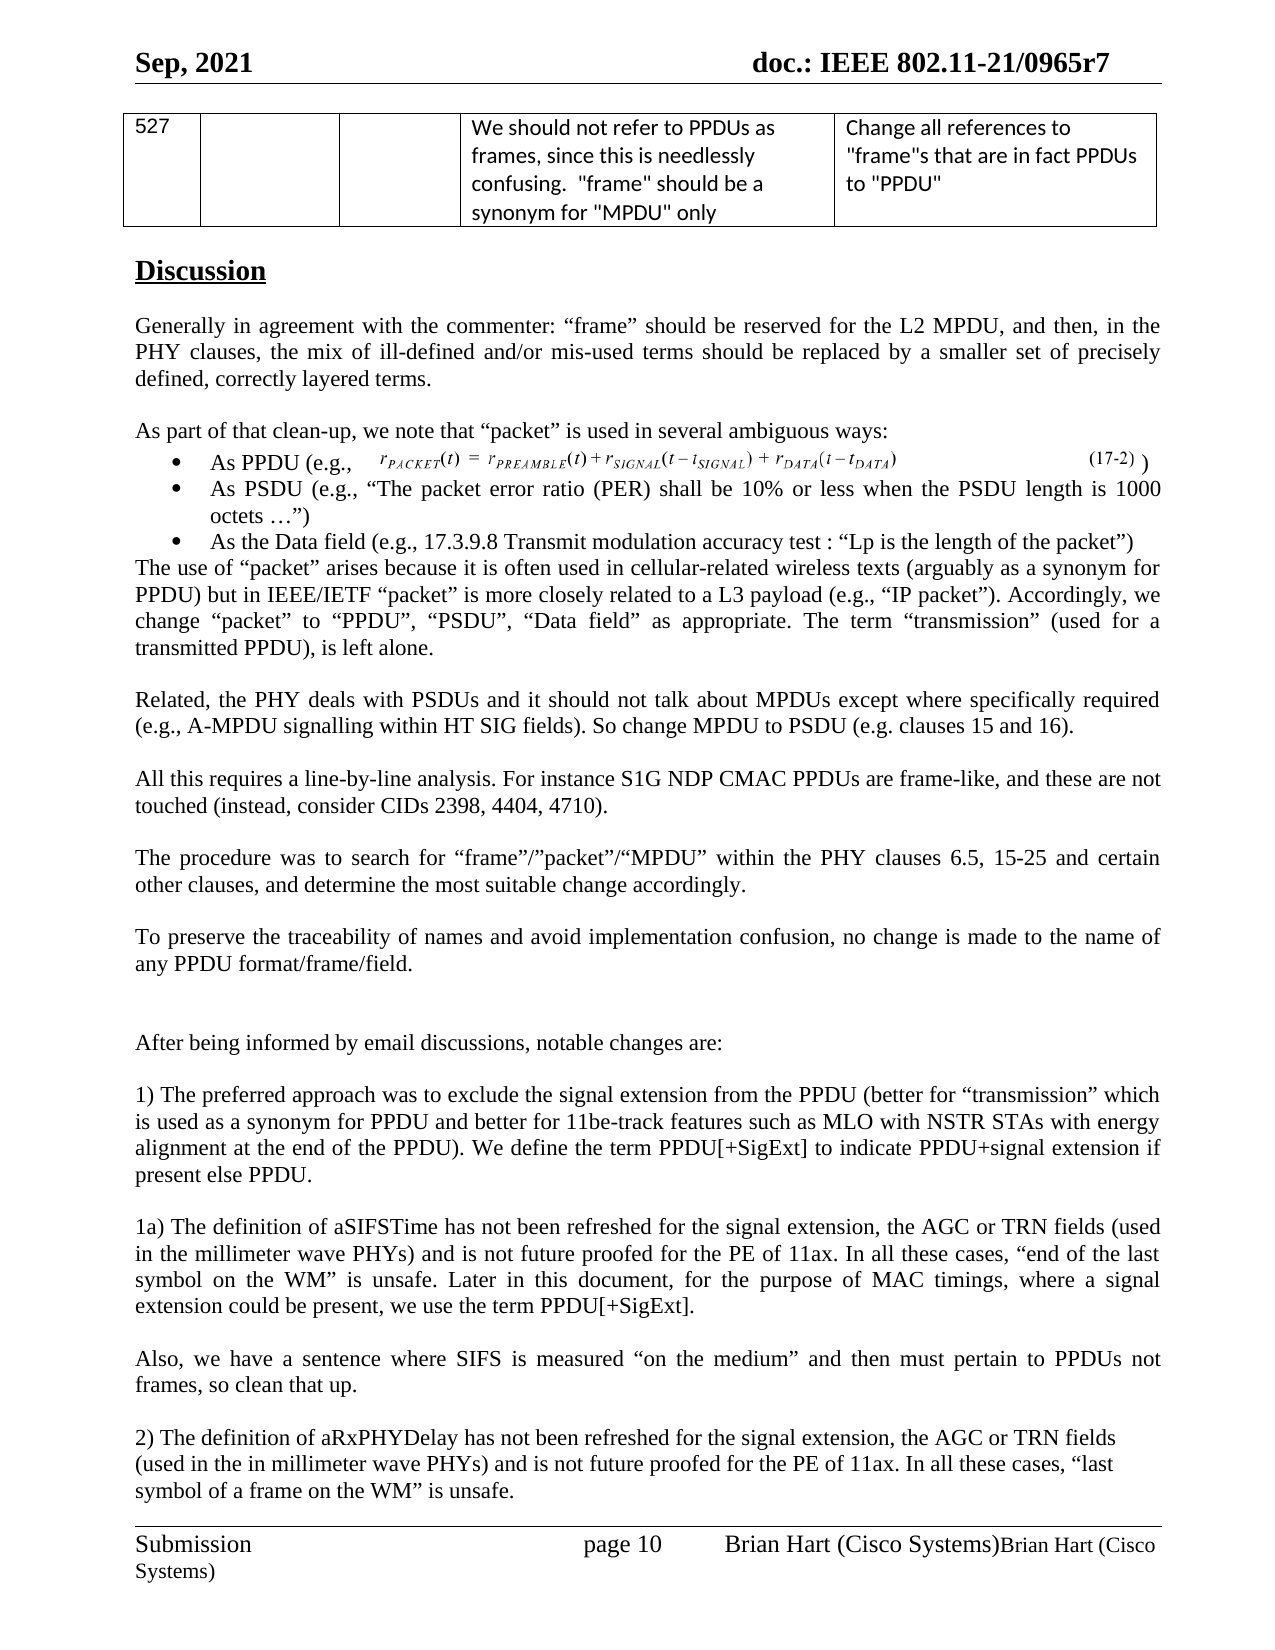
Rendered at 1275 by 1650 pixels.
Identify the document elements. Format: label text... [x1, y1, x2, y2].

table_cell 527 [124, 114, 200, 226]
text The use of “packet” arises because it is often used in cellular-related wireless texts (arguably as a synonym for PPDU) but in IEEE/IETF “packet” is more closely related to a L3 payload (e.g., “IP packet”). Accordingly, we change “packet” to “PPDU”, “PSDU”, “Data field” as appropriate. The term “transmission” (used for a transmitted PPDU), is left alone. [135, 554, 1162, 660]
text Discussion [135, 253, 1162, 287]
table_cell [201, 114, 339, 226]
text Generally in agreement with the commenter: “frame” should be reserved for the L2 MPDU, and then, in the PHY clauses, the mix of ill-defined and/or mis-used terms should be replaced by a smaller set of precisely defined, correctly layered terms. [135, 312, 1162, 391]
picture [357, 443, 1142, 471]
table_cell Change all references to "frame"s that are in fact PPDUs to "PPDU" [835, 114, 1156, 226]
text After being informed by email discussions, notable changes are: [135, 1029, 1162, 1055]
text Related, the PHY deals with PSDUs and it should not talk about MPDUs except where specifically required (e.g., A-MPDU signalling within HT SIG fields). So change MPDU to PSDU (e.g. clauses 15 and 16). [135, 686, 1162, 739]
text The procedure was to search for “frame”/”packet”/“MPDU” within the PHY clauses 6.5, 15-25 and certain other clauses, and determine the most suitable change accordingly. [135, 844, 1162, 897]
text All this requires a line-by-line analysis. For instance S1G NDP CMAC PPDUs are frame-like, and these are not touched (instead, consider CIDs 2398, 4404, 4710). [135, 765, 1162, 818]
text Also, we have a sentence where SIFS is measured “on the medium” and then must pertain to PPDUs not frames, so clean that up. [135, 1345, 1162, 1398]
table_cell [340, 114, 460, 226]
table_cell We should not refer to PPDUs as frames, since this is needlessly confusing. "frame" should be a synonym for "MPDU" only [461, 114, 834, 226]
text As part of that clean-up, we note that “packet” is used in several ambiguous ways: [135, 417, 1162, 444]
text 1) The preferred approach was to exclude the signal extension from the PPDU (better for “transmission” which is used as a synonym for PPDU and better for 11be-track features such as MLO with NSTR STAs with energy alignment at the end of the PPDU). We define the term PPDU[+SigExt] to indicate PPDU+signal extension if present else PPDU. [135, 1082, 1162, 1187]
list As PSDU (e.g., “The packet error ratio (PER) shall be 10% or less when the PSDU length is 1000 octets …”) [172, 475, 1162, 528]
text 1a) The definition of aSIFSTime has not been refreshed for the signal extension, the AGC or TRN fields (used in the millimeter wave PHYs) and is not future proofed for the PE of 11ax. In all these cases, “end of the last symbol on the WM” is unsafe. Later in this document, for the purpose of MAC timings, where a signal extension could be present, we use the term PPDU[+SigExt]. [135, 1213, 1162, 1319]
text 2) The definition of aRxPHYDelay has not been refreshed for the signal extension, the AGC or TRN fields (used in the in millimeter wave PHYs) and is not future proofed for the PE of 11ax. In all these cases, “last symbol of a frame on the WM” is unsafe. [135, 1424, 1162, 1503]
text To preserve the traceability of names and avoid implementation confusion, no change is made to the name of any PPDU format/frame/field. [135, 923, 1162, 976]
list As the Data field (e.g., 17.3.9.8 Transmit modulation accuracy test : “Lp is the length of the packet”) [172, 528, 1162, 554]
